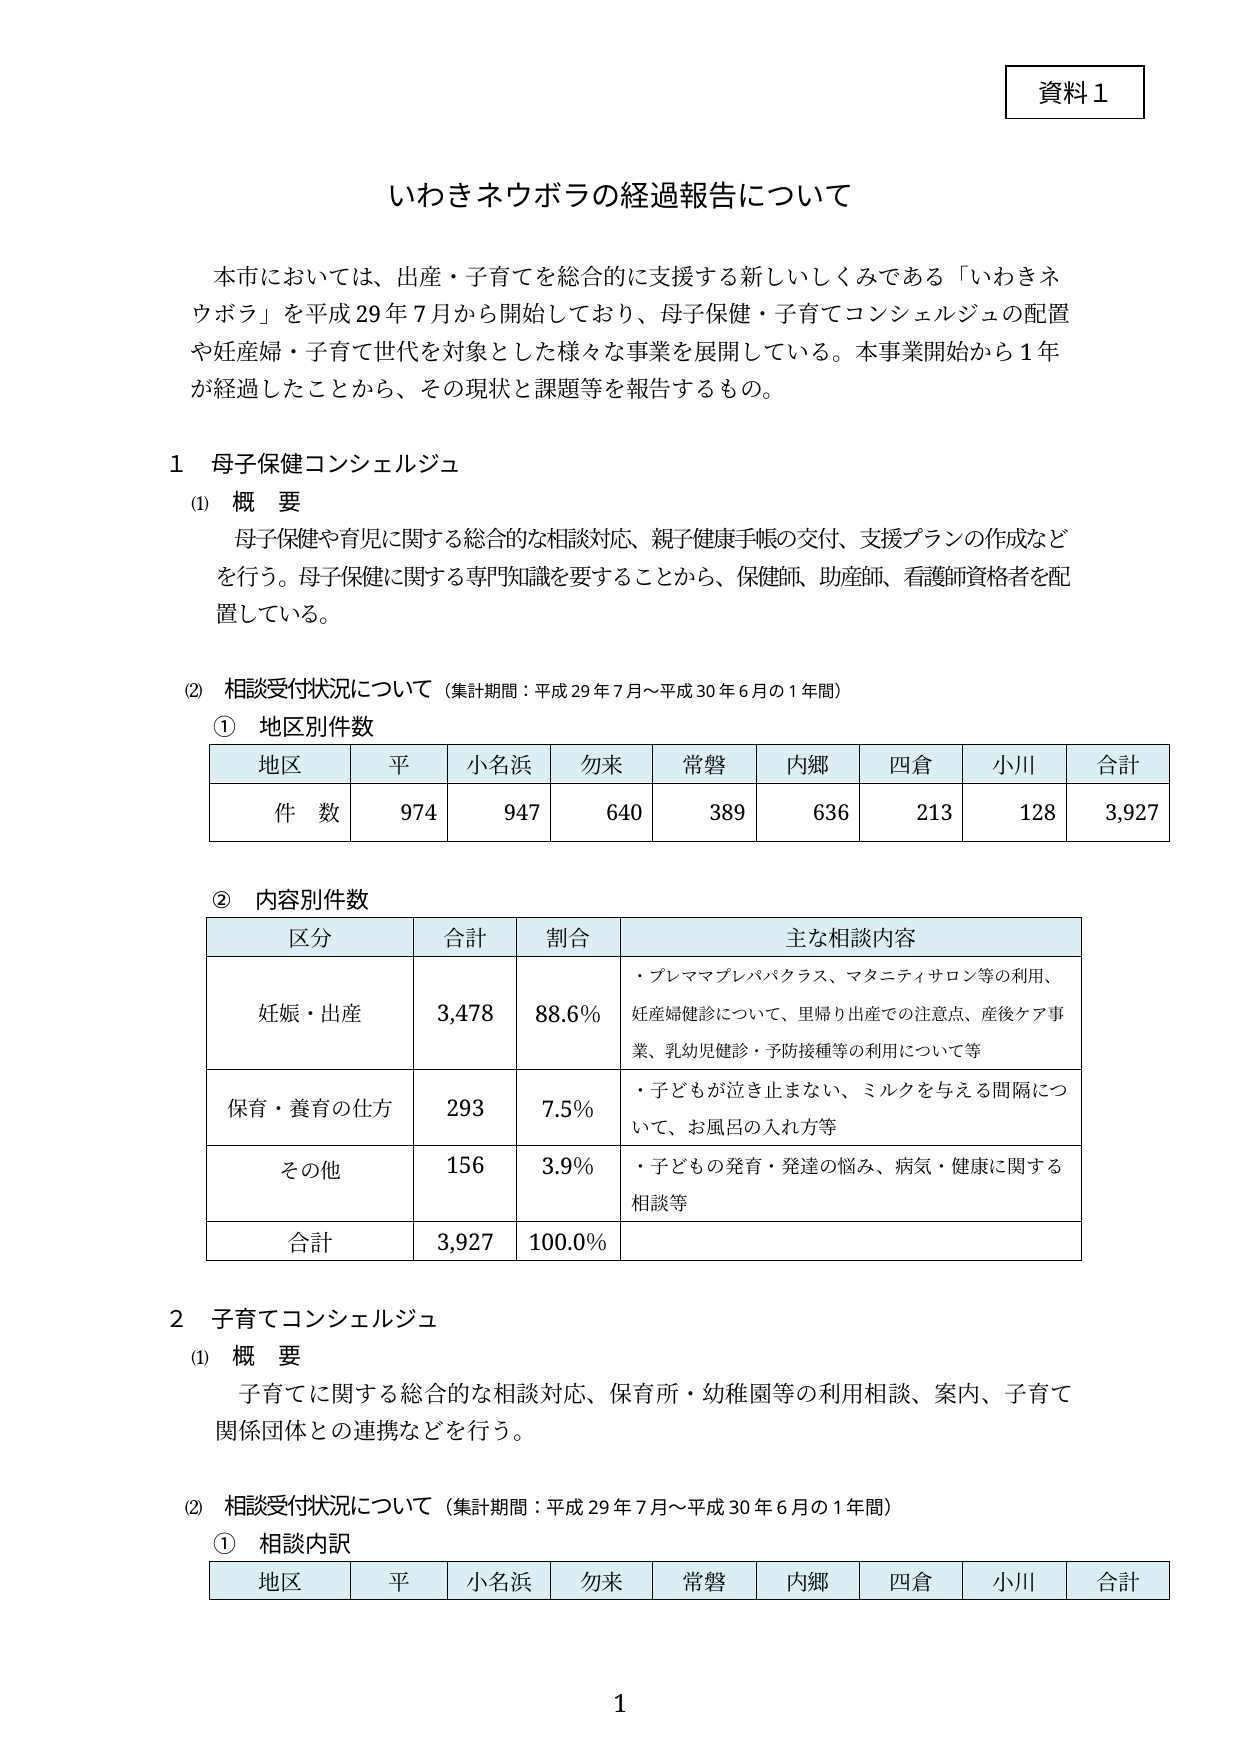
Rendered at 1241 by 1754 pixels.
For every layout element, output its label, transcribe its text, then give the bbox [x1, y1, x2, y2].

table_cell 3,927 [1067, 784, 1169, 841]
table_header 常磐 [653, 1562, 756, 1599]
table_cell ・子どもの発育・発達の悩み、病気・健康に関する相談等 [621, 1146, 1081, 1221]
table_cell 156 [414, 1146, 516, 1221]
table_cell 640 [551, 784, 652, 841]
table_cell 128 [963, 784, 1066, 841]
table_header 四倉 [860, 1562, 962, 1599]
table_cell 合計 [207, 1222, 413, 1260]
table_cell 3.9％ [517, 1146, 620, 1221]
text 本市においては、出産・子育てを総合的に支援する新しいしくみである「いわきネウボラ」を平成29年7月から開始しており、母子保健・子育てコンシェルジュの配置や妊産婦・子育て世代を対象とした様々な事業を展開している。本事業開始から1年が経過したことから、その現状と課題等を報告するもの。 [190, 256, 1075, 406]
text いわきネウボラの経過報告について [165, 156, 1075, 231]
table_header 勿来 [551, 1562, 652, 1599]
text ① 相談内訳 [190, 1523, 1075, 1561]
table_header 内郷 [757, 745, 859, 782]
table_cell 妊娠・出産 [207, 957, 413, 1069]
table_header 小名浜 [448, 1562, 550, 1599]
table_cell 293 [414, 1070, 516, 1145]
table_header 平 [351, 1562, 447, 1599]
table_header 小名浜 [448, 745, 550, 782]
table_cell 636 [757, 784, 859, 841]
table_header 四倉 [860, 745, 962, 782]
table_header 常磐 [653, 745, 756, 782]
text ⑴ 概 要 [190, 1336, 1075, 1373]
text ⑴ 概 要 [190, 481, 1075, 519]
text ⑵ 相談受付状況について（集計期間：平成29年7月～平成30年6月の1年間） [165, 669, 1075, 706]
text ① 地区別件数 [190, 706, 1075, 744]
table_header 割合 [517, 918, 620, 956]
table_header 合計 [1067, 1562, 1169, 1599]
table_cell 88.6％ [517, 957, 620, 1069]
table_cell [621, 1222, 1081, 1260]
text ２ 子育てコンシェルジュ [165, 1298, 1075, 1336]
text 母子保健や育児に関する総合的な相談対応、親子健康手帳の交付、支援プランの作成などを行う。母子保健に関する専門知識を要することから、保健師、助産師、看護師資格者を配置している。 [215, 519, 1075, 631]
table_cell 947 [448, 784, 550, 841]
table_header 小川 [963, 1562, 1066, 1599]
table_header 勿来 [551, 745, 652, 782]
table_cell 件 数 [210, 784, 350, 841]
table_cell 974 [351, 784, 447, 841]
text ⑵ 相談受付状況について（集計期間：平成29年7月～平成30年6月の1年間） [165, 1486, 1075, 1523]
table_header 内郷 [757, 1562, 859, 1599]
table_header 小川 [963, 745, 1066, 782]
table_cell 7.5％ [517, 1070, 620, 1145]
table_cell その他 [207, 1146, 413, 1221]
table_header 合計 [414, 918, 516, 956]
text 子育てに関する総合的な相談対応、保育所・幼稚園等の利用相談、案内、子育て関係団体との連携などを行う。 [215, 1373, 1075, 1448]
table_cell 保育・養育の仕方 [207, 1070, 413, 1145]
table_cell ・子どもが泣き止まない、ミルクを与える間隔について、お風呂の入れ方等 [621, 1070, 1081, 1145]
table_cell 389 [653, 784, 756, 841]
table_header 平 [351, 745, 447, 782]
table_cell ・プレママプレパパクラス、マタニティサロン等の利用、妊産婦健診について、里帰り出産での注意点、産後ケア事業、乳幼児健診・予防接種等の利用について等 [621, 957, 1081, 1069]
table_cell 3,927 [414, 1222, 516, 1260]
table_header 合計 [1067, 745, 1169, 782]
text １ 母子保健コンシェルジュ [165, 444, 1075, 481]
table_header 主な相談内容 [621, 918, 1081, 956]
table_cell 3,478 [414, 957, 516, 1069]
table_cell 100.0％ [517, 1222, 620, 1260]
table_cell 213 [860, 784, 962, 841]
table_header 区分 [207, 918, 413, 956]
text ② 内容別件数 [165, 879, 1075, 917]
table_header 地区 [210, 745, 350, 782]
table_header 地区 [210, 1562, 350, 1599]
